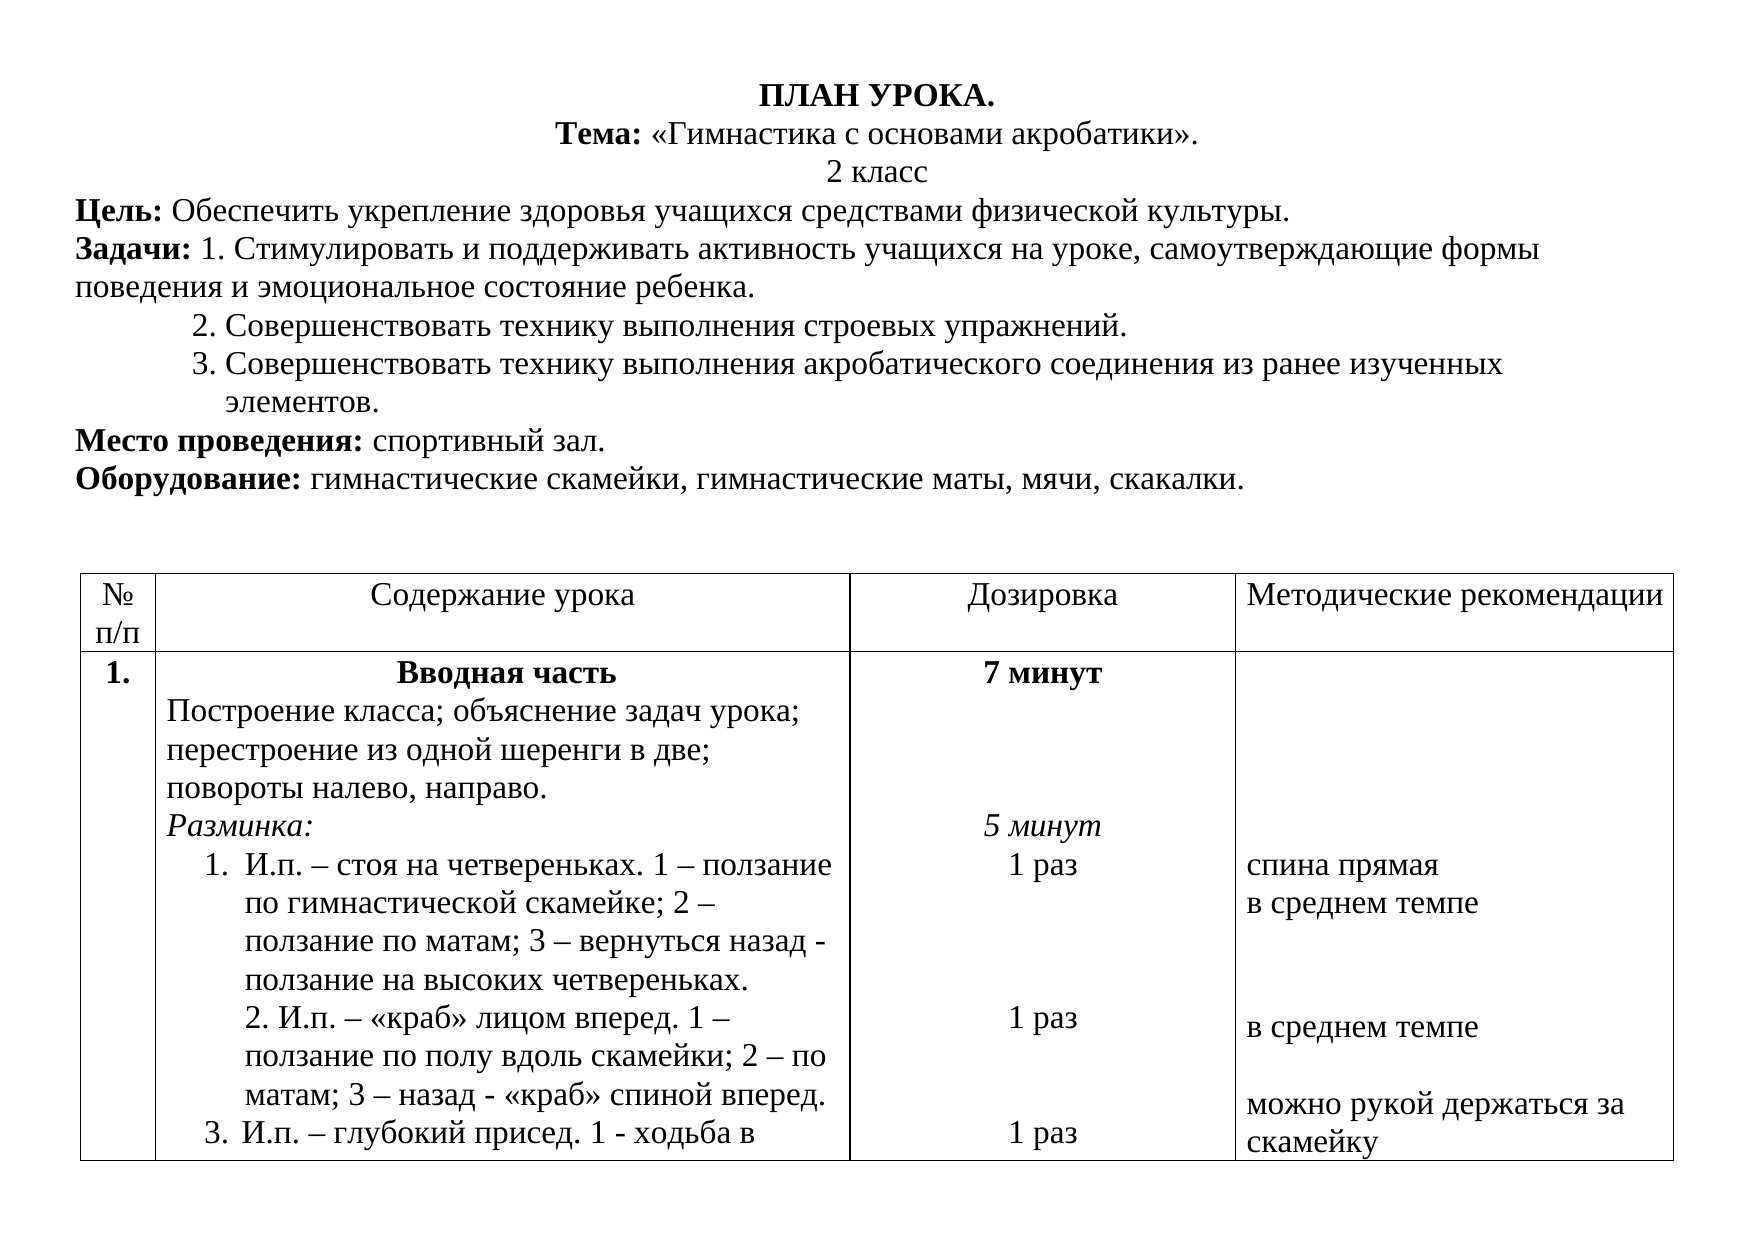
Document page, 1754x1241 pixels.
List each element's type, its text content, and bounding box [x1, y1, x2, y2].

table_header Содержание урока [156, 574, 849, 651]
table_header № п/п [81, 574, 155, 651]
table_header Дозировка [851, 574, 1235, 651]
text 2. Совершенствовать технику выполнения строевых упражнений. [75, 305, 1679, 343]
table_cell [156, 652, 849, 1160]
text 2 класс [75, 152, 1679, 190]
table_cell 1. 2. 3. [81, 652, 155, 1160]
text Оборудование: гимнастические скамейки, гимнастические маты, мячи, скакалки. [75, 458, 1679, 497]
text элементов. [75, 382, 1679, 420]
subtitle ПЛАН УРОКА. [75, 75, 1679, 113]
text Тема: «Гимнастика с основами акробатики». [75, 113, 1679, 152]
text Место проведения: спортивный зал. [75, 420, 1679, 458]
table_header Методические рекомендации [1236, 574, 1673, 651]
text Задачи: 1. Стимулировать и поддерживать активность учащихся на уроке, самоутверждающие формы поведения и эмоциональное состояние ребенка. [75, 228, 1679, 305]
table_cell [851, 652, 1235, 1160]
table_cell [1236, 652, 1673, 1160]
text Цель: Обеспечить укрепление здоровья учащихся средствами физической культуры. [75, 190, 1679, 228]
text 3. Совершенствовать технику выполнения акробатического соединения из ранее изученных [75, 343, 1679, 382]
